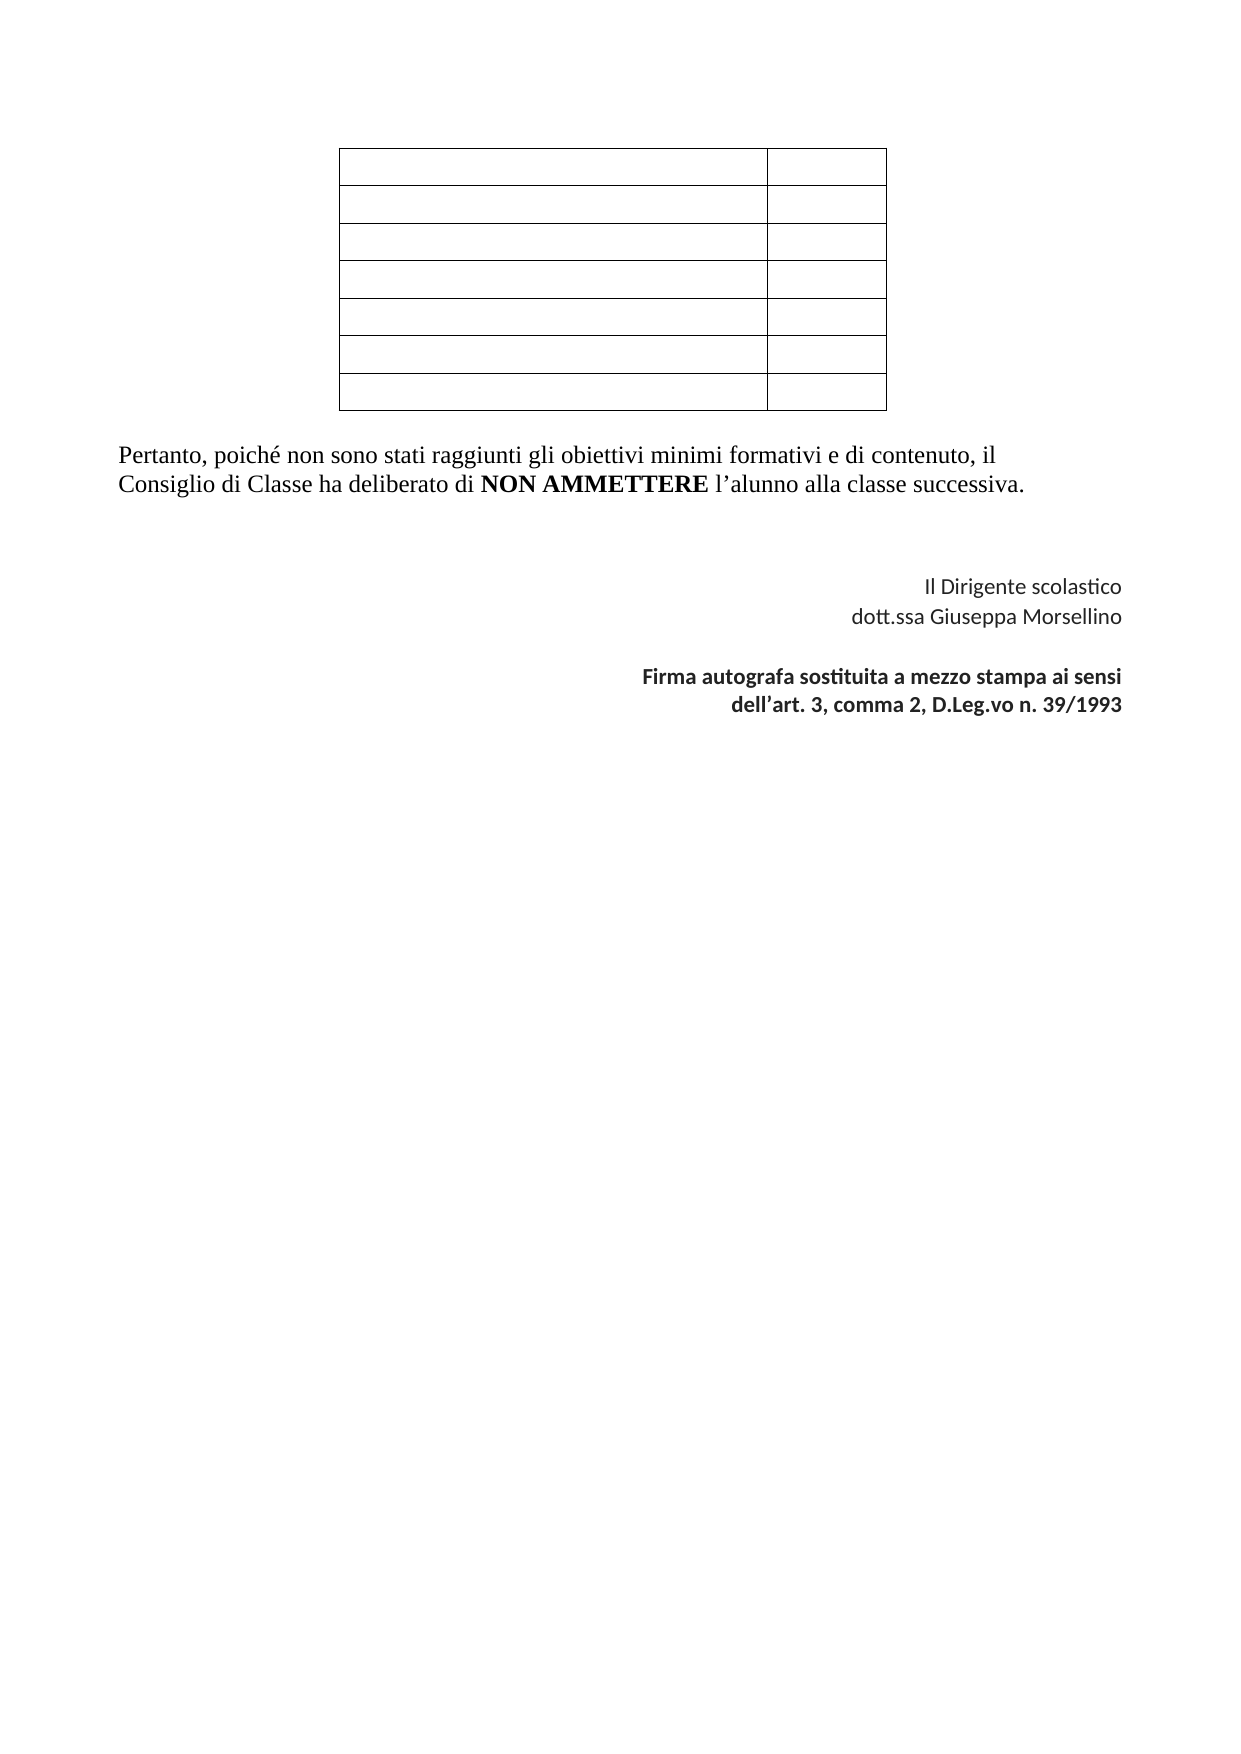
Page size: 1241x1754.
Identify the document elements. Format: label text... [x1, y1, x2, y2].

table_cell [768, 336, 886, 373]
table_cell [340, 149, 767, 185]
table_cell [340, 299, 767, 335]
table_cell [340, 336, 767, 373]
table_cell [768, 186, 886, 223]
table_cell [340, 374, 767, 410]
table_cell [768, 374, 886, 410]
table_cell [768, 261, 886, 298]
table_cell [340, 186, 767, 223]
table_cell [340, 261, 767, 298]
text Pertanto, poiché non sono stati raggiunti gli obiettivi minimi formativi e di contenuto, il [118, 440, 1122, 469]
table_cell [768, 299, 886, 335]
text Consiglio di Classe ha deliberato di NON AMMETTERE l’alunno alla classe successiva. [118, 469, 1122, 497]
text Firma autografa sostituita a mezzo stampa ai sensi dell’art. 3, comma 2, D.Leg.vo n. 39/1993 [118, 662, 1122, 718]
text Il Dirigente scolastico dott.ssa Giuseppa Morsellino [118, 572, 1122, 631]
table_cell [768, 149, 886, 185]
table_cell [768, 224, 886, 260]
table_cell [340, 224, 767, 260]
